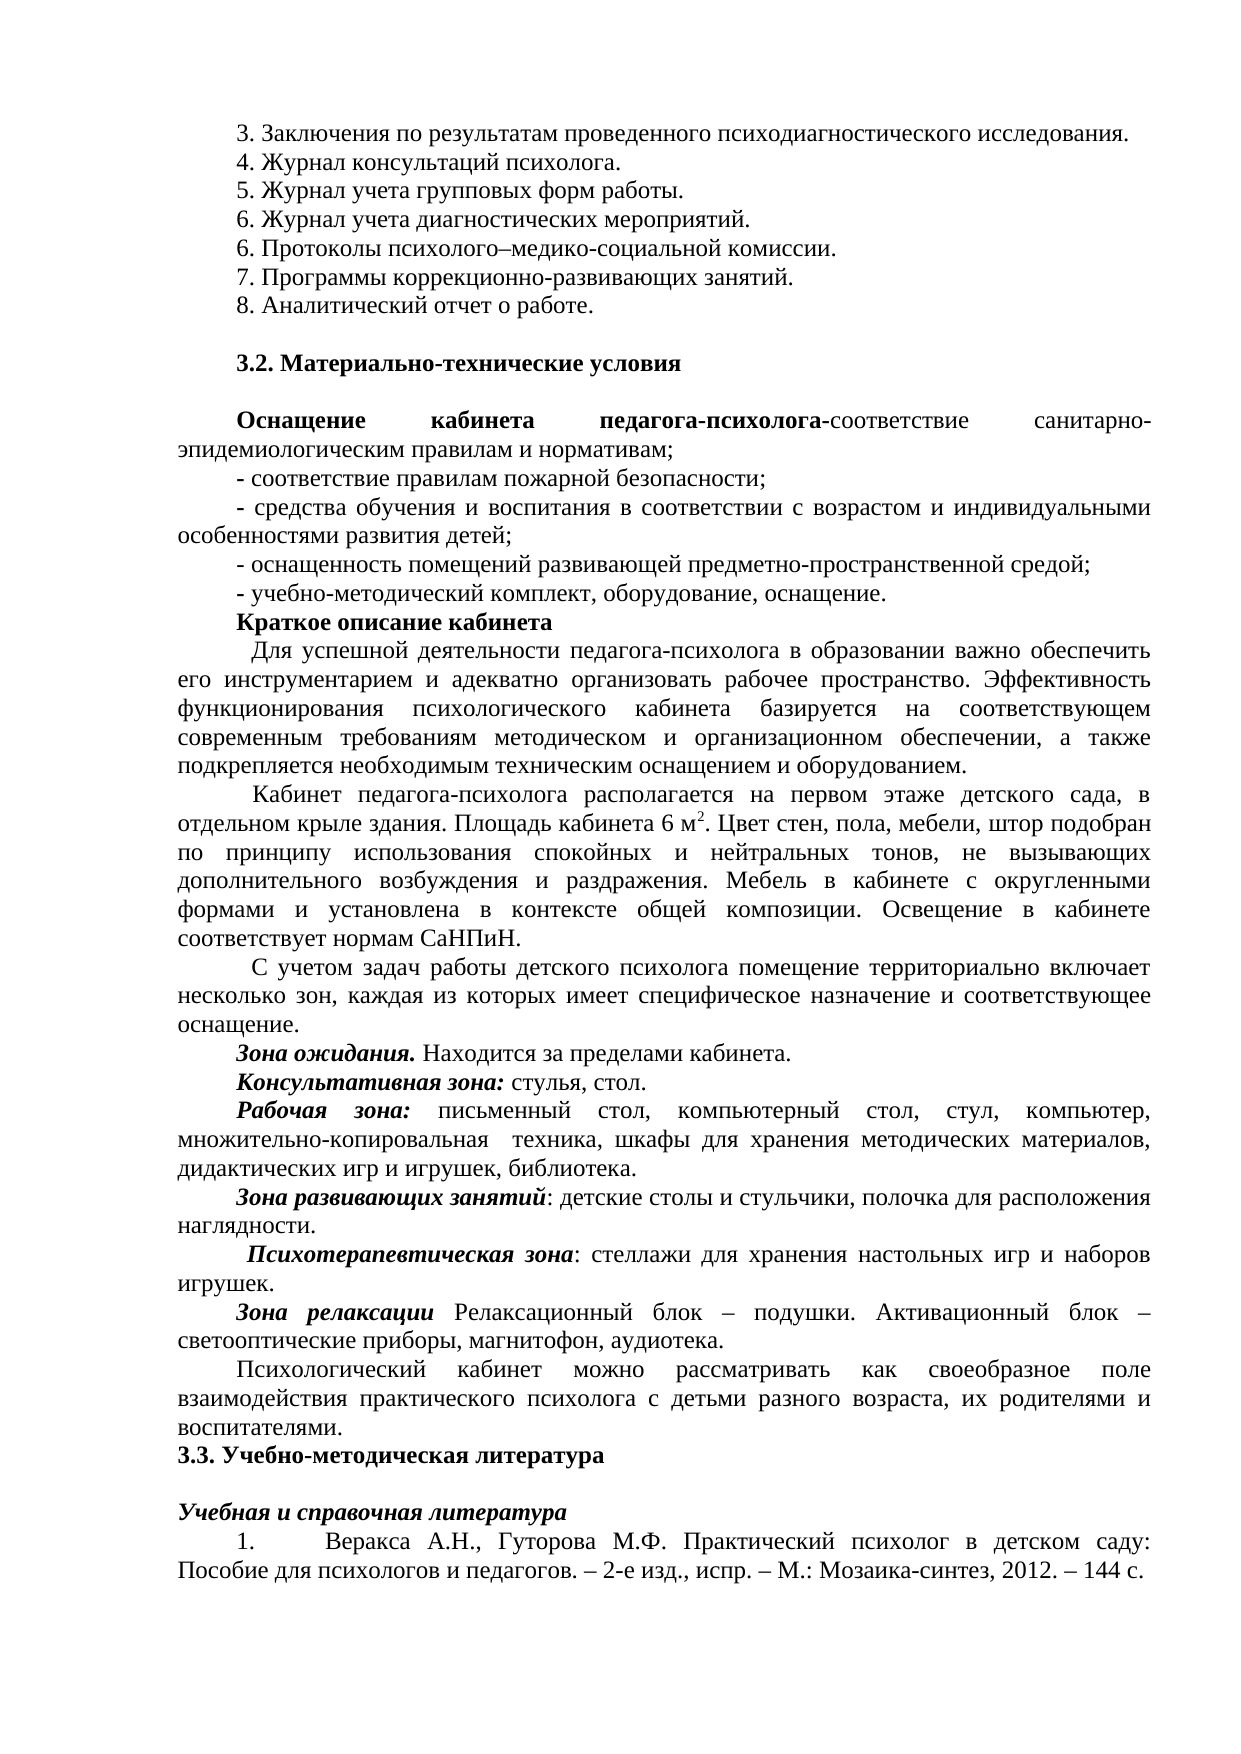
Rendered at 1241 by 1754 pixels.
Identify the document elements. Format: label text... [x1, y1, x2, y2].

text Зона релаксации Релаксационный блок – подушки. Активационный блок – светооптические приборы, магнитофон, аудиотека. [177, 1297, 1152, 1354]
text 4. Журнал консультаций психолога. [177, 147, 1152, 176]
text Для успешной деятельности педагога-психолога в образовании важно обеспечить его инструментарием и адекватно организовать рабочее пространство. Эффективность функционирования психологического кабинета базируется на соответствующем современным требованиям методическом и организационном обеспечении, а также подкрепляется необходимым техническим оснащением и оборудованием. [177, 636, 1152, 779]
text 8. Аналитический отчет о работе. [177, 291, 1152, 319]
text Психологический кабинет можно рассматривать как своеобразное поле взаимодействия практического психолога с детьми разного возраста, их родителями и воспитателями. [177, 1354, 1152, 1441]
text Зона ожидания. Находится за пределами кабинета. [177, 1038, 1152, 1067]
text Психотерапевтическая зона: стеллажи для хранения настольных игр и наборов игрушек. [177, 1239, 1152, 1297]
text 6. Журнал учета диагностических мероприятий. [177, 204, 1152, 233]
text 3.2. Материально-технические условия [177, 348, 1152, 377]
text Учебная и справочная литература [177, 1497, 1152, 1526]
text Зона развивающих занятий: детские столы и стульчики, полочка для расположения наглядности. [177, 1182, 1152, 1239]
text - учебно-методический комплект, оборудование, оснащение. [177, 578, 1152, 607]
text Краткое описание кабинета [177, 607, 1152, 636]
text Консультативная зона: стулья, стол. [177, 1067, 1152, 1096]
text 3. Заключения по результатам проведенного психодиагностического исследования. [177, 118, 1152, 147]
text - средства обучения и воспитания в соответствии с возрастом и индивидуальными особенностями развития детей; [177, 492, 1152, 549]
text - оснащенность помещений развивающей предметно-пространственной средой; [177, 549, 1152, 578]
text Кабинет педагога-психолога располагается на первом этаже детского сада, в отдельном крыле здания. Площадь кабинета 6 м2. Цвет стен, пола, мебели, штор подобран по принципу использования спокойных и нейтральных тонов, не вызывающих дополнительного возбуждения и раздражения. Мебель в кабинете с округленными формами и установлена в контексте общей композиции. Освещение в кабинете соответствует нормам СаНПиН. [177, 779, 1152, 952]
text 6. Протоколы психолого–медико-социальной комиссии. [177, 233, 1152, 262]
list Веракса А.Н., Гуторова М.Ф. Практический психолог в детском саду: Пособие для психологов и педагогов. – 2-е изд., испр. – М.: Мозаика-синтез, 2012. – 144 с. [177, 1526, 1152, 1584]
text С учетом задач работы детского психолога помещение территориально включает несколько зон, каждая из которых имеет специфическое назначение и соответствующее оснащение. [177, 952, 1152, 1038]
text 5. Журнал учета групповых форм работы. [177, 176, 1152, 204]
text 3.3. Учебно-методическая литература [177, 1441, 1152, 1469]
text Оснащение кабинета педагога-психолога-соответствие санитарно-эпидемиологическим правилам и нормативам; [177, 406, 1152, 463]
text 7. Программы коррекционно-развивающих занятий. [177, 262, 1152, 291]
text Рабочая зона: письменный стол, компьютерный стол, стул, компьютер, множительно-копировальная техника, шкафы для хранения методических материалов, дидактических игр и игрушек, библиотека. [177, 1096, 1152, 1182]
text - соответствие правилам пожарной безопасности; [177, 463, 1152, 492]
